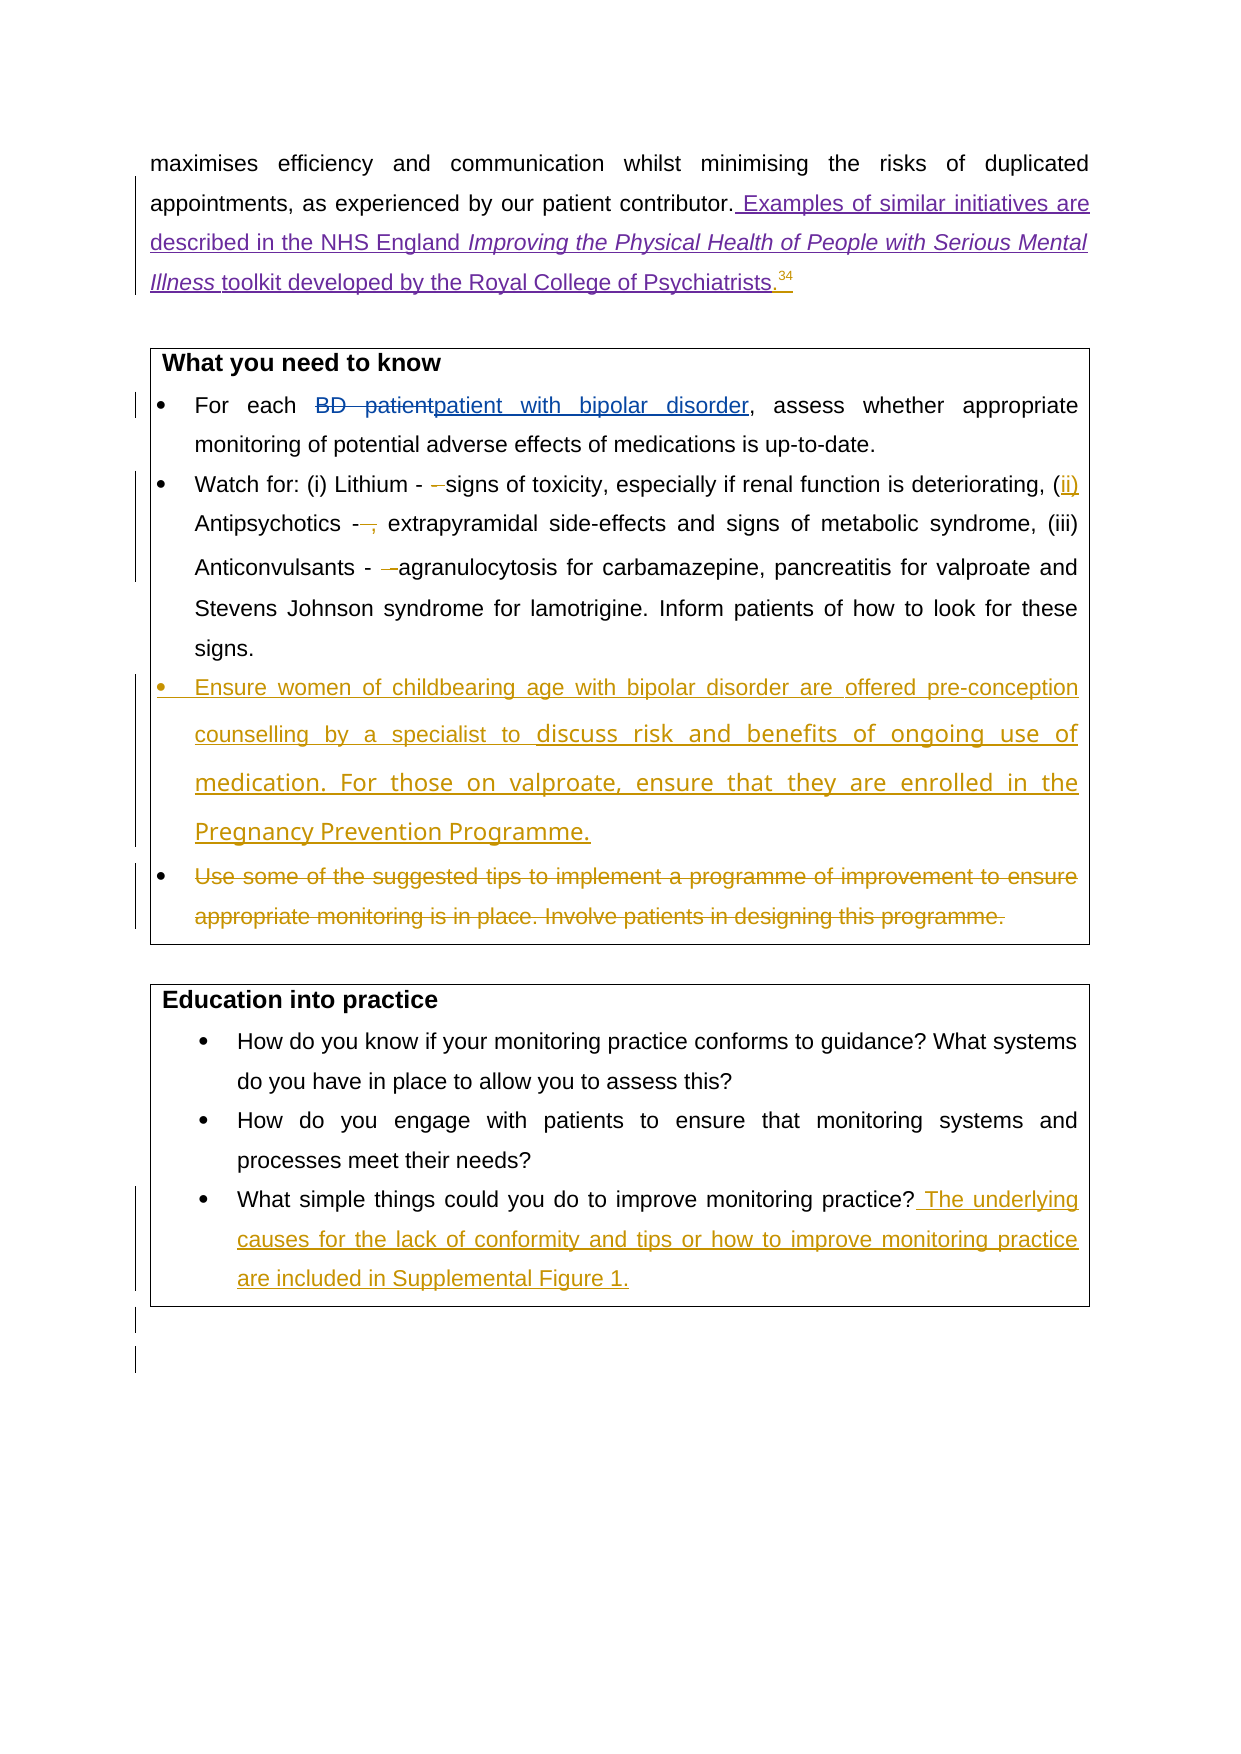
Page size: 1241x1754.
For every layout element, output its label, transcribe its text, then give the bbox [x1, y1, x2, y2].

table_header Education into practice How do you know if your monitoring practice conforms to guidance? What systems do you have in place to allow you to assess this? How do you engage with patients to ensure that monitoring systems and processes meet their needs? What simple things could you do to improve monitoring practice? [151, 985, 1089, 1306]
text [150, 150, 1090, 295]
table_header What you need to know For each , assess whether appropriate monitoring of potential adverse effects of medications is up-to-date. Watch for: (i) Lithium - signs of toxicity, especially if renal function is deteriorating, (Antipsychotics - extrapyramidal side-effects and signs of metabolic syndrome, (iii) Anticonvulsants - agranulocytosis for carbamazepine, pancreatitis for valproate and Stevens Johnson syndrome for lamotrigine. Inform patients of how to look for these signs. [151, 349, 1089, 943]
